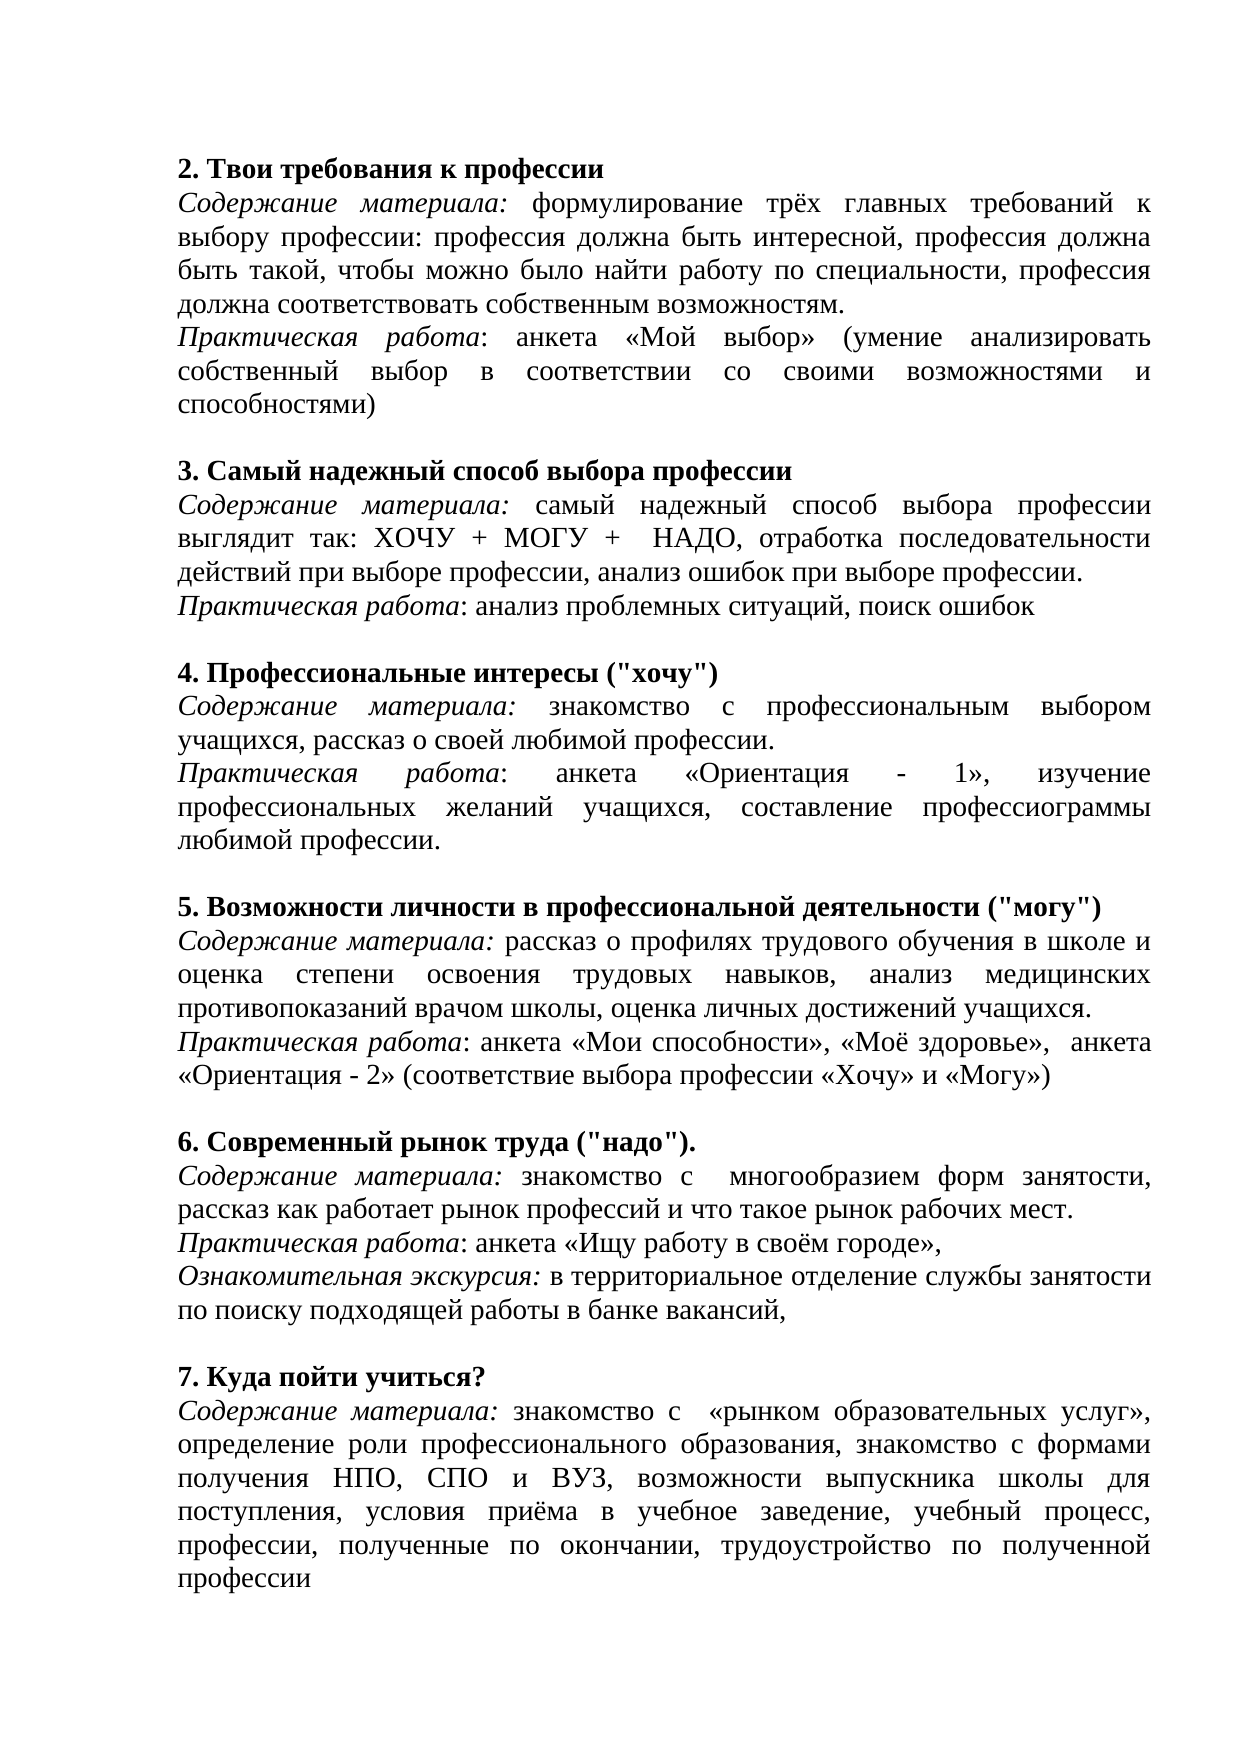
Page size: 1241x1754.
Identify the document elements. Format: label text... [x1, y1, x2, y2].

text Содержание материала: формулирование трёх главных требований к выбору профессии: профессия должна быть интересной, профессия должна быть такой, чтобы можно было найти работу по специальности, профессия должна соответствовать собственным возможностям. [177, 185, 1152, 319]
text 4. Профессиональные интересы ("хочу") [177, 655, 1152, 688]
text 2. Твои требования к профессии [177, 152, 1152, 185]
text Содержание материала: рассказ о профилях трудового обучения в школе и оценка степени освоения трудовых навыков, анализ медицинских противопоказаний врачом школы, оценка личных достижений учащихся. [177, 923, 1152, 1024]
text 7. Куда пойти учиться? [177, 1359, 1152, 1393]
text Практическая работа: анкета «Ориентация - 1», изучение профессиональных желаний учащихся, составление профессиограммы любимой профессии. [177, 755, 1152, 856]
text Практическая работа: анкета «Мои способности», «Моё здоровье», анкета «Ориентация - 2» (соответствие выбора профессии «Хочу» и «Могу») [177, 1024, 1152, 1091]
text Содержание материала: знакомство с многообразием форм занятости, рассказ как работает рынок профессий и что такое рынок рабочих мест. [177, 1158, 1152, 1225]
text Практическая работа: анализ проблемных ситуаций, поиск ошибок [177, 588, 1152, 621]
text 3. Самый надежный способ выбора профессии [177, 453, 1152, 487]
text 6. Современный рынок труда ("надо"). [177, 1124, 1152, 1158]
text Содержание материала: знакомство с «рынком образовательных услуг», определение роли профессионального образования, знакомство с формами получения НПО, СПО и ВУЗ, возможности выпускника школы для поступления, условия приёма в учебное заведение, учебный процесс, профессии, полученные по окончании, трудоустройство по полученной профессии [177, 1393, 1152, 1594]
text 5. Возможности личности в профессиональной деятельности ("могу") [177, 889, 1152, 923]
text Содержание материала: знакомство с профессиональным выбором учащихся, рассказ о своей любимой профессии. [177, 688, 1152, 755]
text Практическая работа: анкета «Ищу работу в своём городе», [177, 1225, 1152, 1258]
text Практическая работа: анкета «Мой выбор» (умение анализировать собственный выбор в соответствии со своими возможностями и способностями) [177, 319, 1152, 420]
text Содержание материала: самый надежный способ выбора профессии выглядит так: ХОЧУ + МОГУ + НАДО, отработка последовательности действий при выборе профессии, анализ ошибок при выборе профессии. [177, 487, 1152, 588]
text Ознакомительная экскурсия: в территориальное отделение службы занятости по поиску подходящей работы в банке вакансий, [177, 1258, 1152, 1326]
